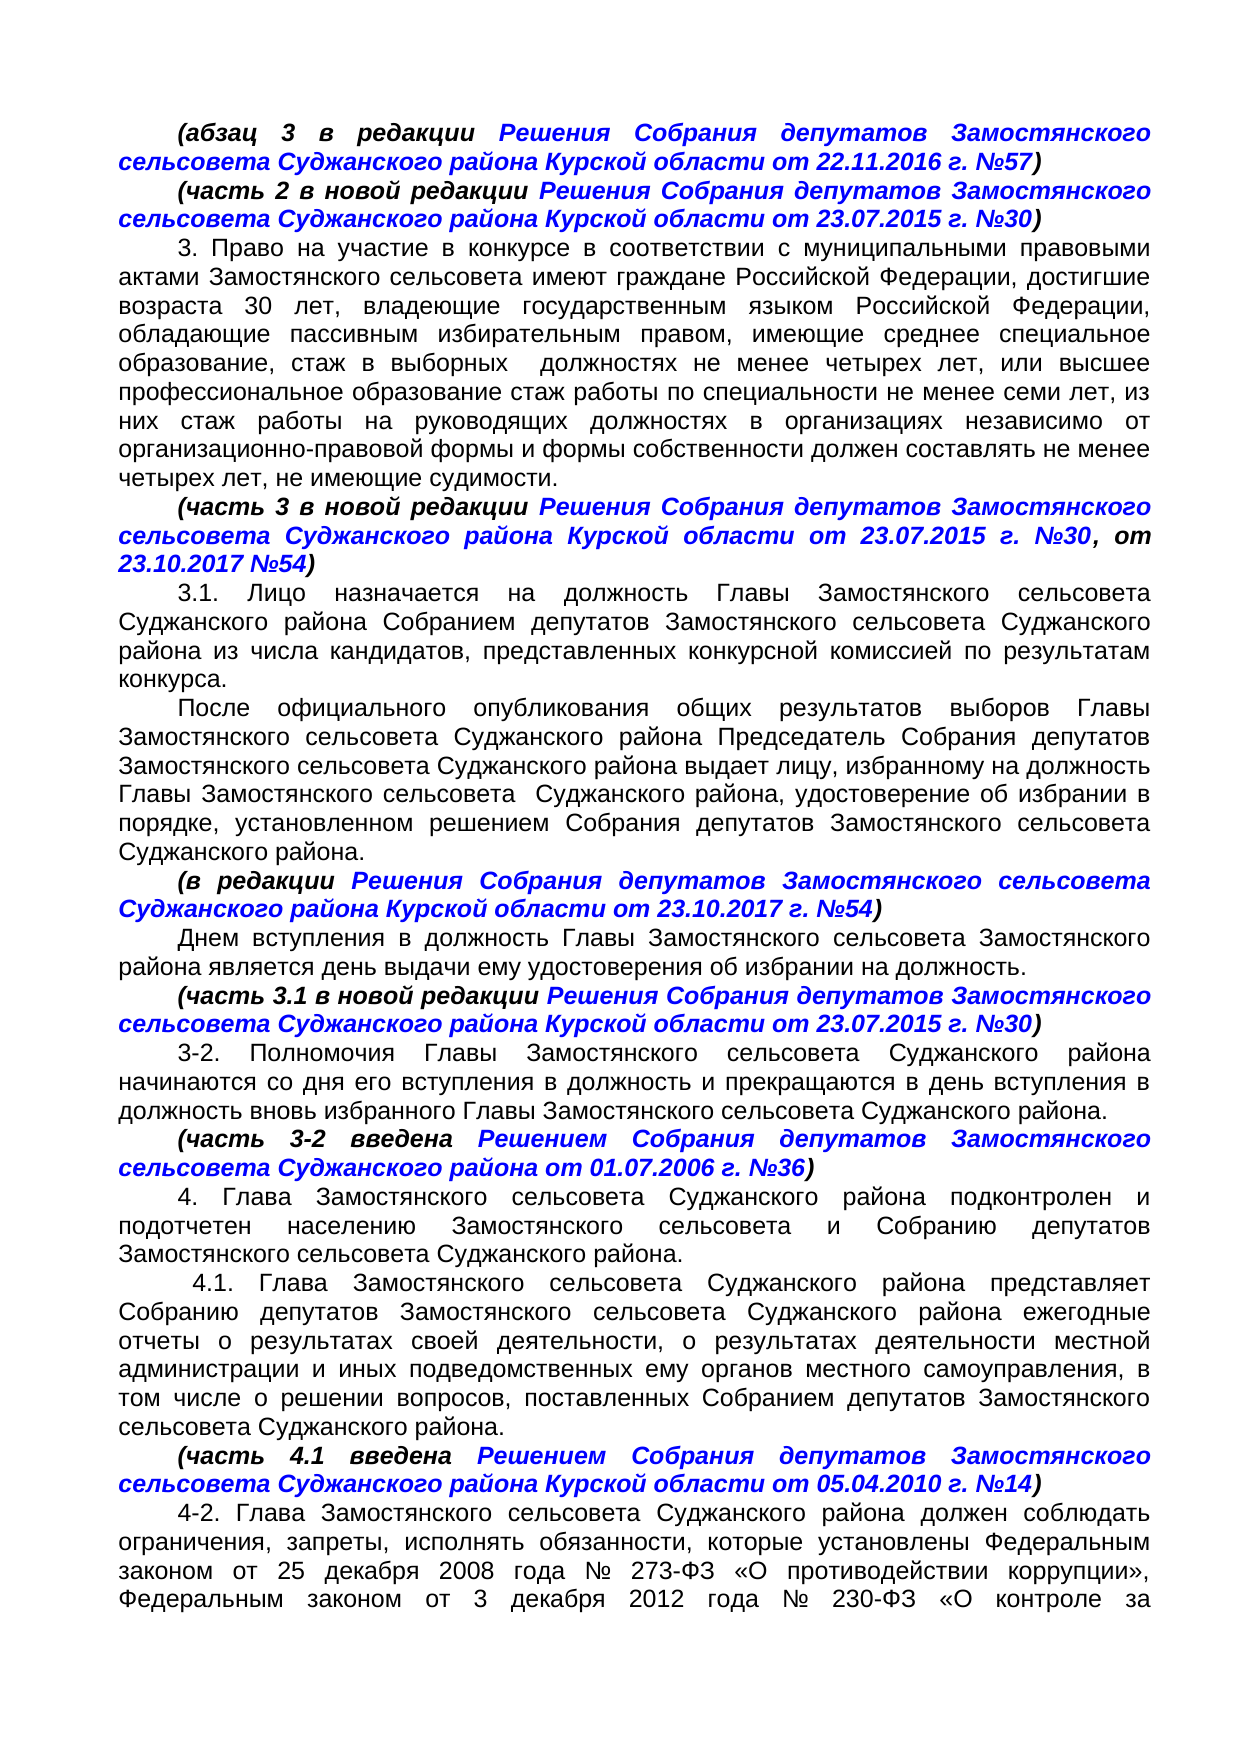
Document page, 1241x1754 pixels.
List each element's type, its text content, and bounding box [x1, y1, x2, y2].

text (часть 3-2 введена Решением Собрания депутатов Замостянского сельсовета Суджанского района от 01.07.2006 г. №36) [118, 1124, 1152, 1182]
text 3. Право на участие в конкурсе в соответствии с муниципальными правовыми актами Замостянского сельсовета имеют граждане Российской Федерации, достигшие возраста 30 лет, владеющие государственным языком Российской Федерации, обладающие пассивным избирательным правом, имеющие среднее специальное образование, стаж в выборных должностях не менее четырех лет, или высшее профессиональное образование стаж работы по специальности не менее семи лет, из них стаж работы на руководящих должностях в организациях независимо от организационно-правовой формы и формы собственности должен составлять не менее четырех лет, не имеющие судимости. [118, 233, 1152, 492]
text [118, 1498, 1152, 1613]
text (часть 2 в новой редакции Решения Собрания депутатов Замостянского сельсовета Суджанского района Курской области от 23.07.2015 г. №30) [118, 176, 1152, 233]
text Днем вступления в должность Главы Замостянского сельсовета Замостянского района является день выдачи ему удостоверения об избрании на должность. [118, 923, 1152, 981]
text 4.1. Глава Замостянского сельсовета Суджанского района представляет Собранию депутатов Замостянского сельсовета Суджанского района ежегодные отчеты о результатах своей деятельности, о результатах деятельности местной администрации и иных подведомственных ему органов местного самоуправления, в том числе о решении вопросов, поставленных Собранием депутатов Замостянского сельсовета Суджанского района. [118, 1268, 1152, 1441]
text 4. Глава Замостянского сельсовета Суджанского района подконтролен и подотчетен населению Замостянского сельсовета и Собранию депутатов Замостянского сельсовета Суджанского района. [118, 1182, 1152, 1268]
text (часть 3 в новой редакции Решения Собрания депутатов Замостянского сельсовета Суджанского района Курской области от 23.07.2015 г. №30, от 23.10.2017 №54) [118, 492, 1152, 578]
text 3.1. Лицо назначается на должность Главы Замостянского сельсовета Суджанского района Собранием депутатов Замостянского сельсовета Суджанского района из числа кандидатов, представленных конкурсной комиссией по результатам конкурса. [118, 578, 1152, 693]
text (часть 3.1 в новой редакции Решения Собрания депутатов Замостянского сельсовета Суджанского района Курской области от 23.07.2015 г. №30) [118, 981, 1152, 1038]
text (абзац 3 в редакции Решения Собрания депутатов Замостянского сельсовета Суджанского района Курской области от 22.11.2016 г. №57) [118, 118, 1152, 176]
text (часть 4.1 введена Решением Собрания депутатов Замостянского сельсовета Суджанского района Курской области от 05.04.2010 г. №14) [118, 1441, 1152, 1498]
text (в редакции Решения Собрания депутатов Замостянского сельсовета Суджанского района Курской области от 23.10.2017 г. №54) [118, 866, 1152, 923]
text 3-2. Полномочия Главы Замостянского сельсовета Суджанского района начинаются со дня его вступления в должность и прекращаются в день вступления в должность вновь избранного Главы Замостянского сельсовета Суджанского района. [118, 1038, 1152, 1124]
text После официального опубликования общих результатов выборов Главы Замостянского сельсовета Суджанского района Председатель Собрания депутатов Замостянского сельсовета Суджанского района выдает лицу, избранному на должность Главы Замостянского сельсовета Суджанского района, удостоверение об избрании в порядке, установленном решением Собрания депутатов Замостянского сельсовета Суджанского района. [118, 693, 1152, 866]
